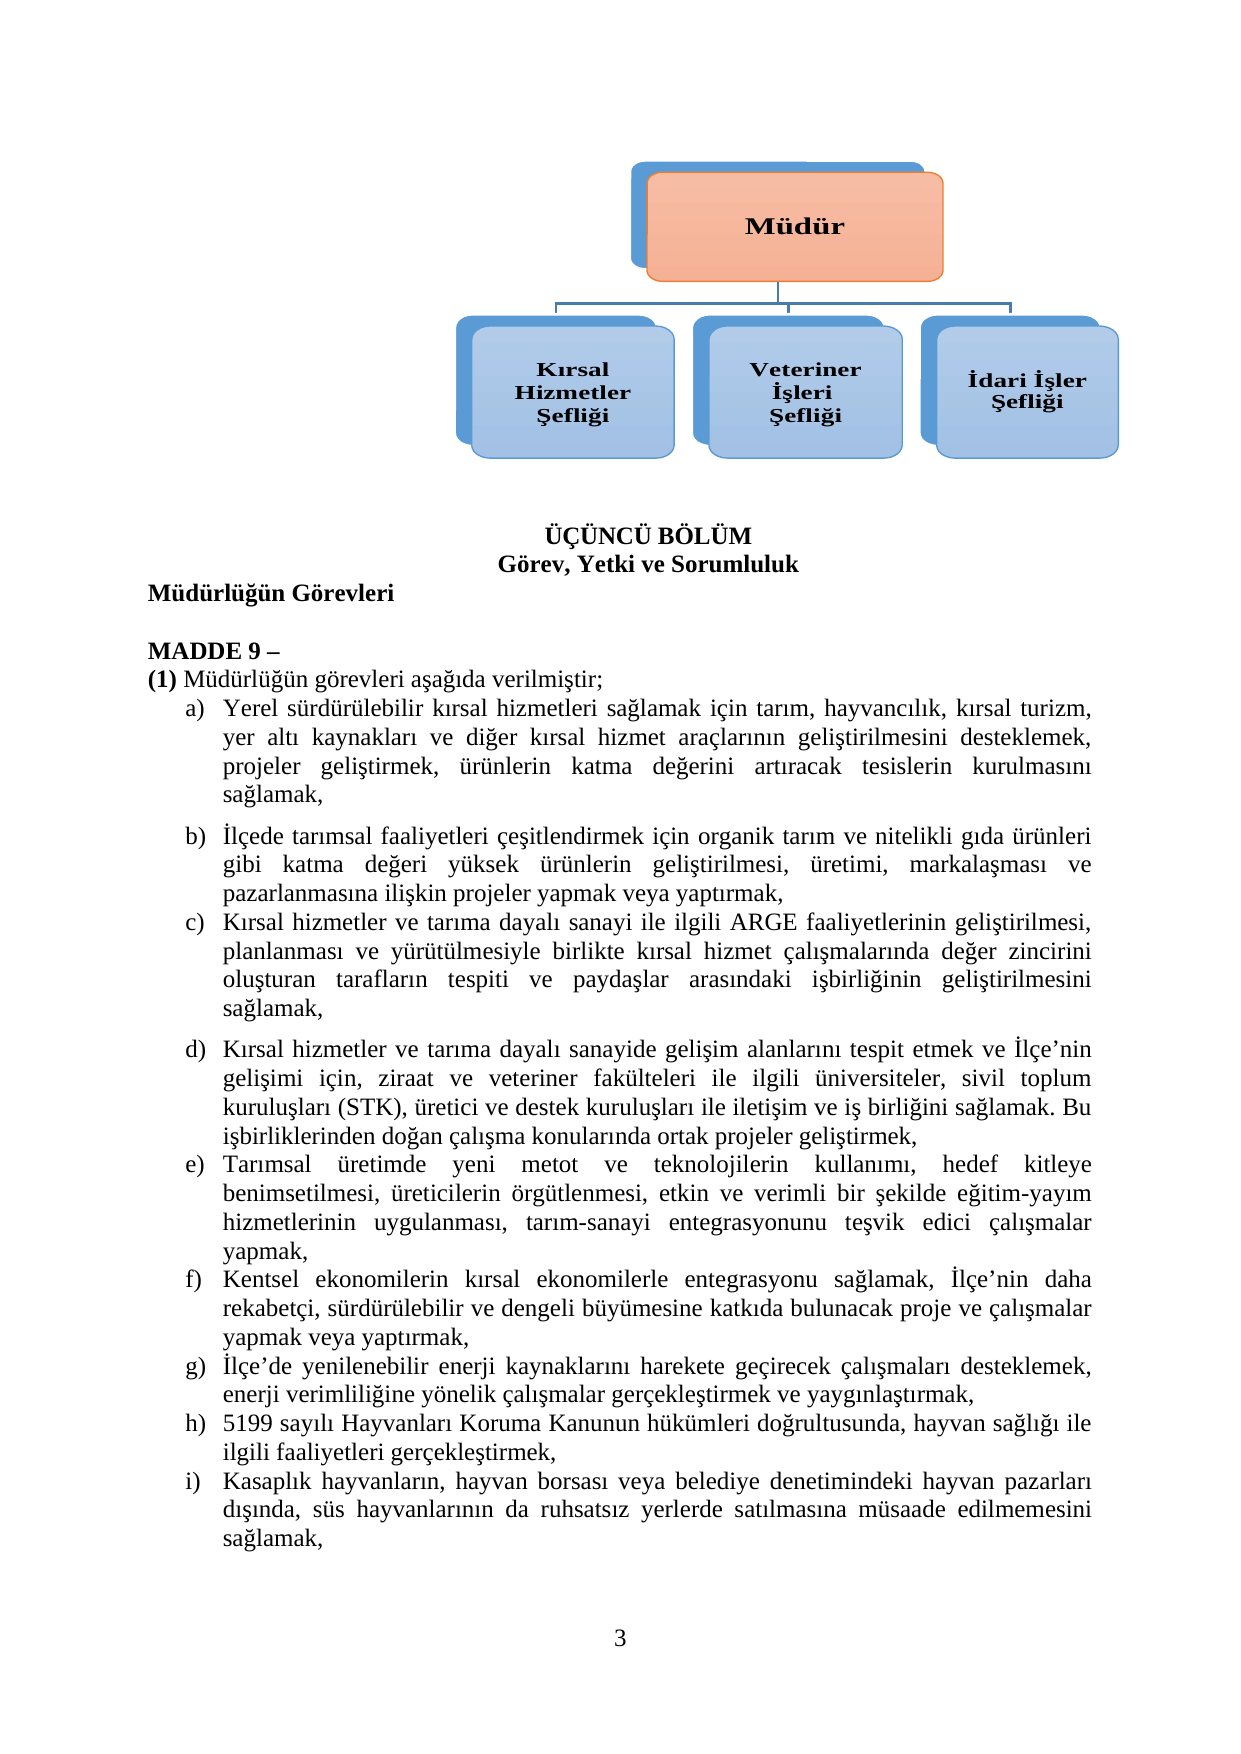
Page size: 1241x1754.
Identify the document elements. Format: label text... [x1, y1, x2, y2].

list Kırsal hizmetler ve tarıma dayalı sanayide gelişim alanlarını tespit etmek ve İlçe’nin gelişimi için, ziraat ve veteriner fakülteleri ile ilgili üniversiteler, sivil toplum kuruluşları (STK), üretici ve destek kuruluşları ile iletişim ve iş birliğini sağlamak. Bu işbirliklerinden doğan çalışma konularında ortak projeler geliştirmek, [185, 1034, 1093, 1149]
text (1) Müdürlüğün görevleri aşağıda verilmiştir; [148, 664, 1093, 693]
list Kasaplık hayvanların, hayvan borsası veya belediye denetimindeki hayvan pazarları dışında, süs hayvanlarının da ruhsatsız yerlerde satılmasına müsaade edilmemesini sağlamak, [185, 1466, 1093, 1552]
list İlçe’de yenilenebilir enerji kaynaklarını harekete geçirecek çalışmaları desteklemek, enerji verimliliğine yönelik çalışmalar gerçekleştirmek ve yaygınlaştırmak, [185, 1351, 1093, 1408]
text Görev, Yetki ve Sorumluluk [411, 549, 885, 578]
list 5199 sayılı Hayvanları Koruma Kanunun hükümleri doğrultusunda, hayvan sağlığı ile ilgili faaliyetleri gerçekleştirmek, [185, 1408, 1093, 1466]
list Kırsal hizmetler ve tarıma dayalı sanayi ile ilgili ARGE faaliyetlerinin geliştirilmesi, planlanması ve yürütülmesiyle birlikte kırsal hizmet çalışmalarında değer zincirini oluşturan tarafların tespiti ve paydaşlar arasındaki işbirliğinin geliştirilmesini sağlamak, [185, 907, 1093, 1022]
text Müdürlüğün Görevleri [148, 578, 1093, 607]
list İlçede tarımsal faaliyetleri çeşitlendirmek için organik tarım ve nitelikli gıda ürünleri gibi katma değeri yüksek ürünlerin geliştirilmesi, üretimi, markalaşması ve pazarlanmasına ilişkin projeler yapmak veya yaptırmak, [185, 821, 1093, 907]
list Yerel sürdürülebilir kırsal hizmetleri sağlamak için tarım, hayvancılık, kırsal turizm, yer altı kaynakları ve diğer kırsal hizmet araçlarının geliştirilmesini desteklemek, projeler geliştirmek, ürünlerin katma değerini artıracak tesislerin kurulmasını sağlamak, [185, 693, 1093, 808]
list Tarımsal üretimde yeni metot ve teknolojilerin kullanımı, hedef kitleye benimsetilmesi, üreticilerin örgütlenmesi, etkin ve verimli bir şekilde eğitim-yayım hizmetlerinin uygulanması, tarım-sanayi entegrasyonunu teşvik edici çalışmalar yapmak, [185, 1149, 1093, 1264]
list Kentsel ekonomilerin kırsal ekonomilerle entegrasyonu sağlamak, İlçe’nin daha rekabetçi, sürdürülebilir ve dengeli büyümesine katkıda bulunacak proje ve çalışmalar yapmak veya yaptırmak, [185, 1264, 1093, 1351]
text MADDE 9 – [148, 636, 1093, 664]
text ÜÇÜNCÜ BÖLÜM [411, 521, 885, 549]
